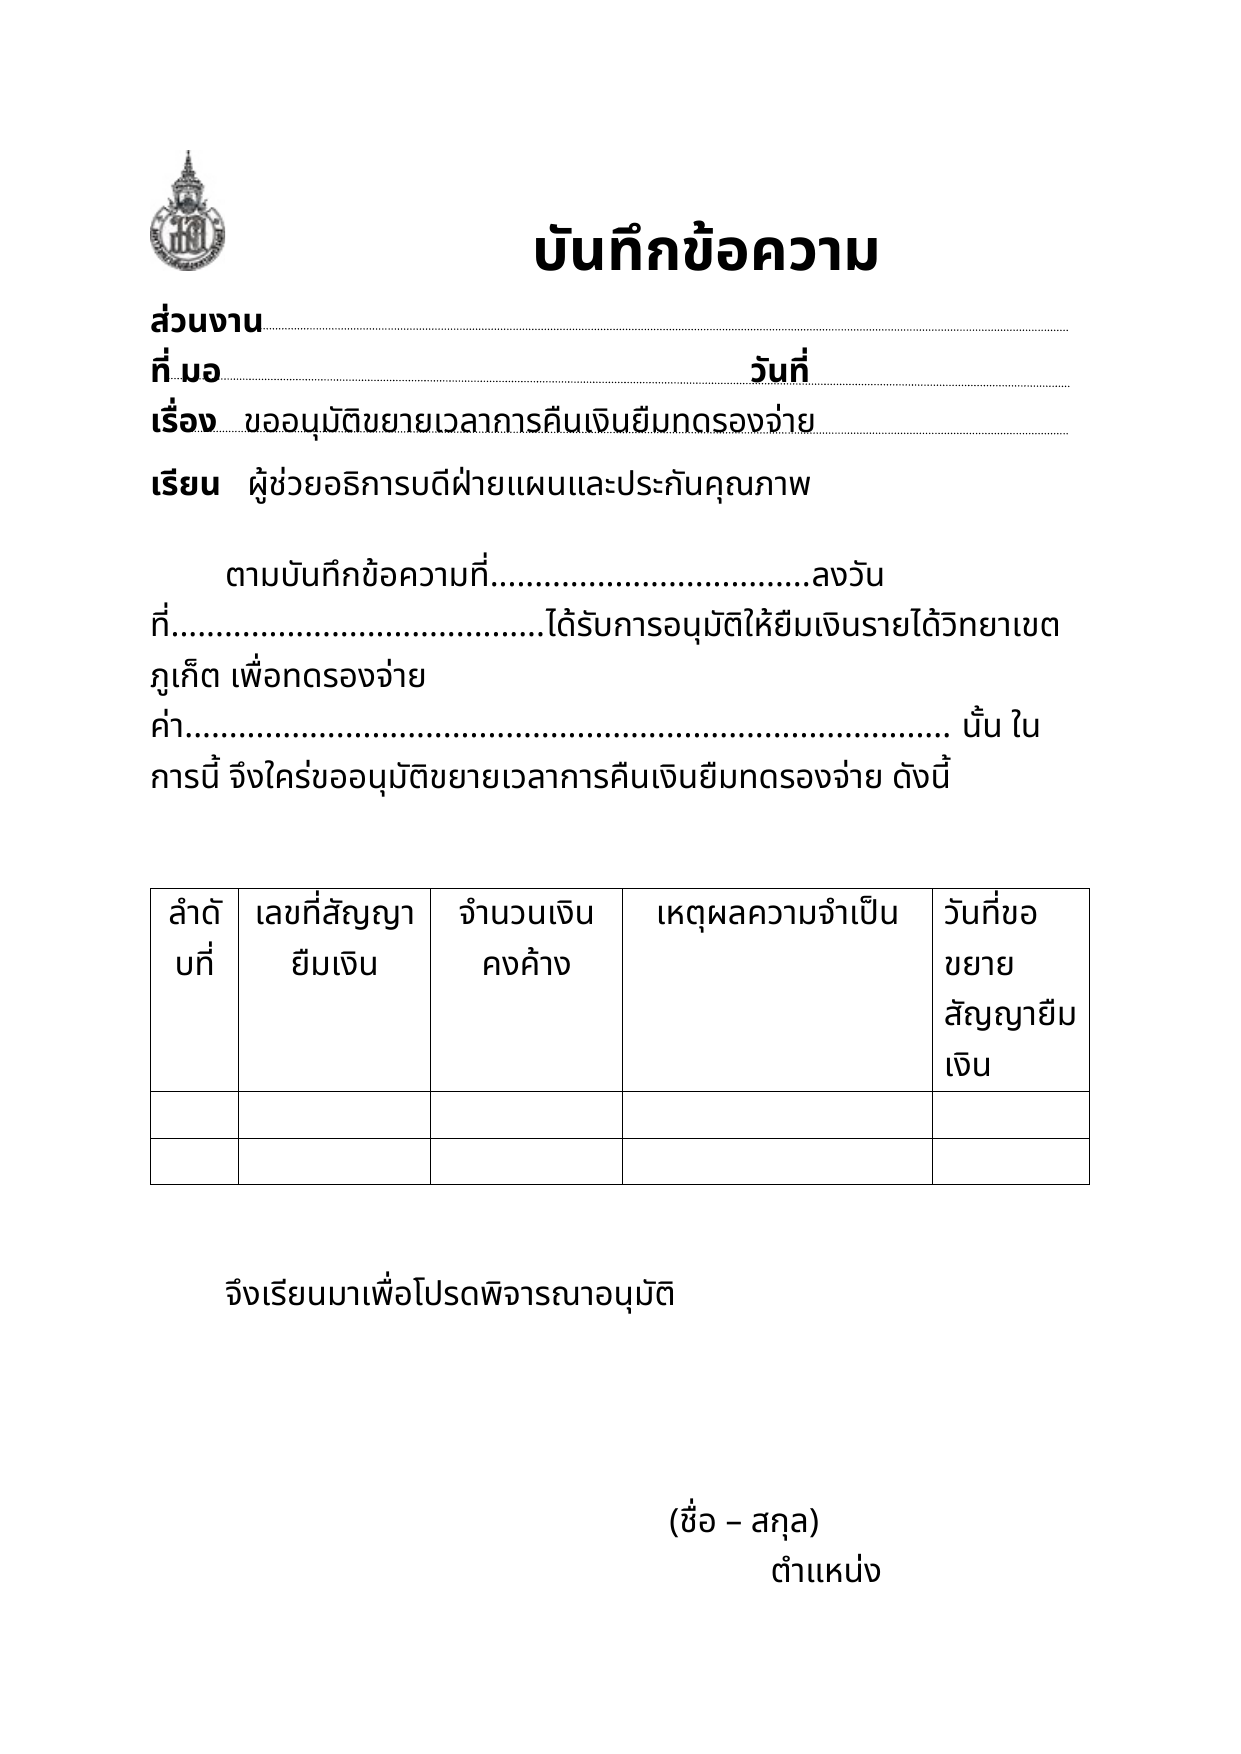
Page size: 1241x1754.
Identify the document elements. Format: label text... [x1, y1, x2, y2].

table_header จำนวนเงินคงค้าง [431, 889, 622, 1091]
table_cell [933, 1092, 1089, 1137]
table_header เหตุผลความจำเป็น [623, 889, 932, 1091]
table_cell [623, 1092, 932, 1137]
table_header เลขที่สัญญายืมเงิน [239, 889, 430, 1091]
text (ชื่อ – สกุล) [300, 1496, 1090, 1547]
text จึงเรียนมาเพื่อโปรดพิจารณาอนุมัติ [150, 1270, 1090, 1320]
text ที่ มอ วันที่ [150, 347, 1090, 397]
text เรียน ผู้ช่วยอธิการบดีฝ่ายแผนและประกันคุณภาพ [150, 460, 1090, 511]
table_cell [239, 1092, 430, 1137]
table_cell [431, 1139, 622, 1184]
table_cell [239, 1139, 430, 1184]
table_cell [623, 1139, 932, 1184]
text ตามบันทึกข้อความที่....................................ลงวันที่..........................................ได้รับการอนุมัติให้ยืมเงินรายได้วิทยาเขตภูเก็ต เพื่อทดรองจ่ายค่า...................................................................................... นั้น ในการนี้ จึงใคร่ขออนุมัติขยายเวลาการคืนเงินยืมทดรองจ่าย ดังนี้ [150, 550, 1090, 803]
text เรื่อง ขออนุมัติขยายเวลาการคืนเงินยืมทดรองจ่าย [150, 397, 1090, 448]
text ตำแหน่ง [150, 1547, 1090, 1597]
table_cell [151, 1092, 238, 1137]
text บันทึกข้อความ [150, 150, 1090, 297]
table_header ลำดับที่ [151, 889, 238, 1091]
text ส่วนงาน [150, 297, 1090, 347]
table_cell [933, 1139, 1089, 1184]
table_cell [151, 1139, 238, 1184]
picture [150, 150, 226, 271]
table_cell [431, 1092, 622, 1137]
table_header วันที่ขอขยายสัญญายืมเงิน [933, 889, 1089, 1091]
